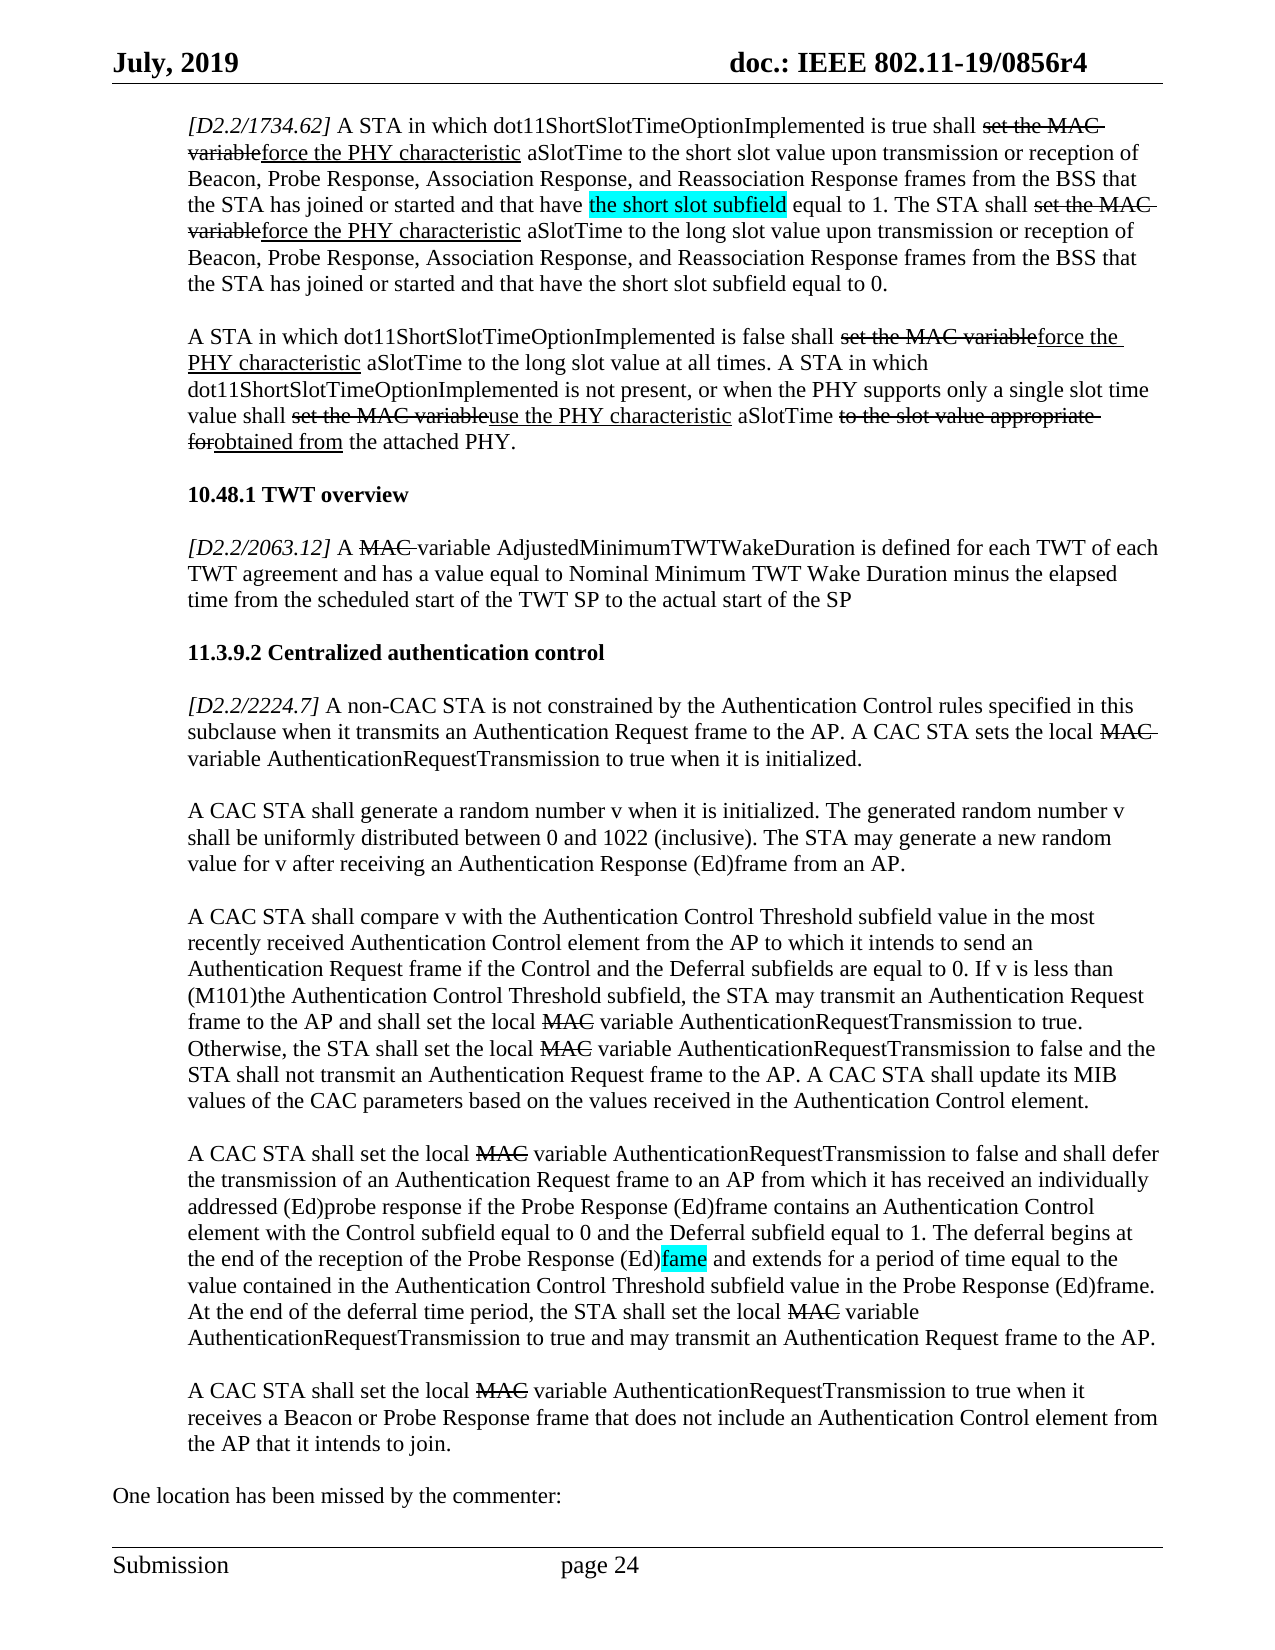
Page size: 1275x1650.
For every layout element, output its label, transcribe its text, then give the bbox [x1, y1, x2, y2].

text 11.3.9.2 Centralized authentication control [187, 639, 1163, 666]
text [D2.2/2063.12] A MAC variable AdjustedMinimumTWTWakeDuration is defined for each TWT of each TWT agreement and has a value equal to Nominal Minimum TWT Wake Duration minus the elapsed time from the scheduled start of the TWT SP to the actual start of the SP [187, 534, 1163, 613]
text [D2.2/2224.7] A non-CAC STA is not constrained by the Authentication Control rules specified in this subclause when it transmits an Authentication Request frame to the AP. A CAC STA sets the local MAC variable AuthenticationRequestTransmission to true when it is initialized. [187, 692, 1163, 771]
text A CAC STA shall generate a random number v when it is initialized. The generated random number v shall be uniformly distributed between 0 and 1022 (inclusive). The STA may generate a new random value for v after receiving an Authentication Response (Ed)frame from an AP. [187, 797, 1163, 876]
text A CAC STA shall set the local MAC variable AuthenticationRequestTransmission to false and shall defer the transmission of an Authentication Request frame to an AP from which it has received an individually addressed (Ed)probe response if the Probe Response (Ed)frame contains an Authentication Control element with the Control subfield equal to 0 and the Deferral subfield equal to 1. The deferral begins at the end of the reception of the Probe Response (Ed)fame and extends for a period of time equal to the value contained in the Authentication Control Threshold subfield value in the Probe Response (Ed)frame. At the end of the deferral time period, the STA shall set the local MAC variable AuthenticationRequestTransmission to true and may transmit an Authentication Request frame to the AP. [187, 1140, 1163, 1351]
text 10.48.1 TWT overview [187, 481, 1163, 507]
text A CAC STA shall set the local MAC variable AuthenticationRequestTransmission to true when it receives a Beacon or Probe Response frame that does not include an Authentication Control element from the AP that it intends to join. [187, 1377, 1163, 1456]
text A CAC STA shall compare v with the Authentication Control Threshold subfield value in the most recently received Authentication Control element from the AP to which it intends to send an Authentication Request frame if the Control and the Deferral subfields are equal to 0. If v is less than (M101)the Authentication Control Threshold subfield, the STA may transmit an Authentication Request frame to the AP and shall set the local MAC variable AuthenticationRequestTransmission to true. Otherwise, the STA shall set the local MAC variable AuthenticationRequestTransmission to false and the STA shall not transmit an Authentication Request frame to the AP. A CAC STA shall update its MIB values of the CAC parameters based on the values received in the Authentication Control element. [187, 903, 1163, 1114]
text One location has been missed by the commenter: [112, 1483, 1163, 1509]
text [D2.2/1734.62] A STA in which dot11ShortSlotTimeOptionImplemented is true shall set the MAC variableforce the PHY characteristic aSlotTime to the short slot value upon transmission or reception of Beacon, Probe Response, Association Response, and Reassociation Response frames from the BSS that the STA has joined or started and that have the short slot subfield equal to 1. The STA shall set the MAC variableforce the PHY characteristic aSlotTime to the long slot value upon transmission or reception of Beacon, Probe Response, Association Response, and Reassociation Response frames from the BSS that the STA has joined or started and that have the short slot subfield equal to 0. [187, 112, 1163, 297]
text A STA in which dot11ShortSlotTimeOptionImplemented is false shall set the MAC variableforce the PHY characteristic aSlotTime to the long slot value at all times. A STA in which dot11ShortSlotTimeOptionImplemented is not present, or when the PHY supports only a single slot time value shall set the MAC variableuse the PHY characteristic aSlotTime to the slot value appropriate forobtained from the attached PHY. [187, 323, 1163, 455]
